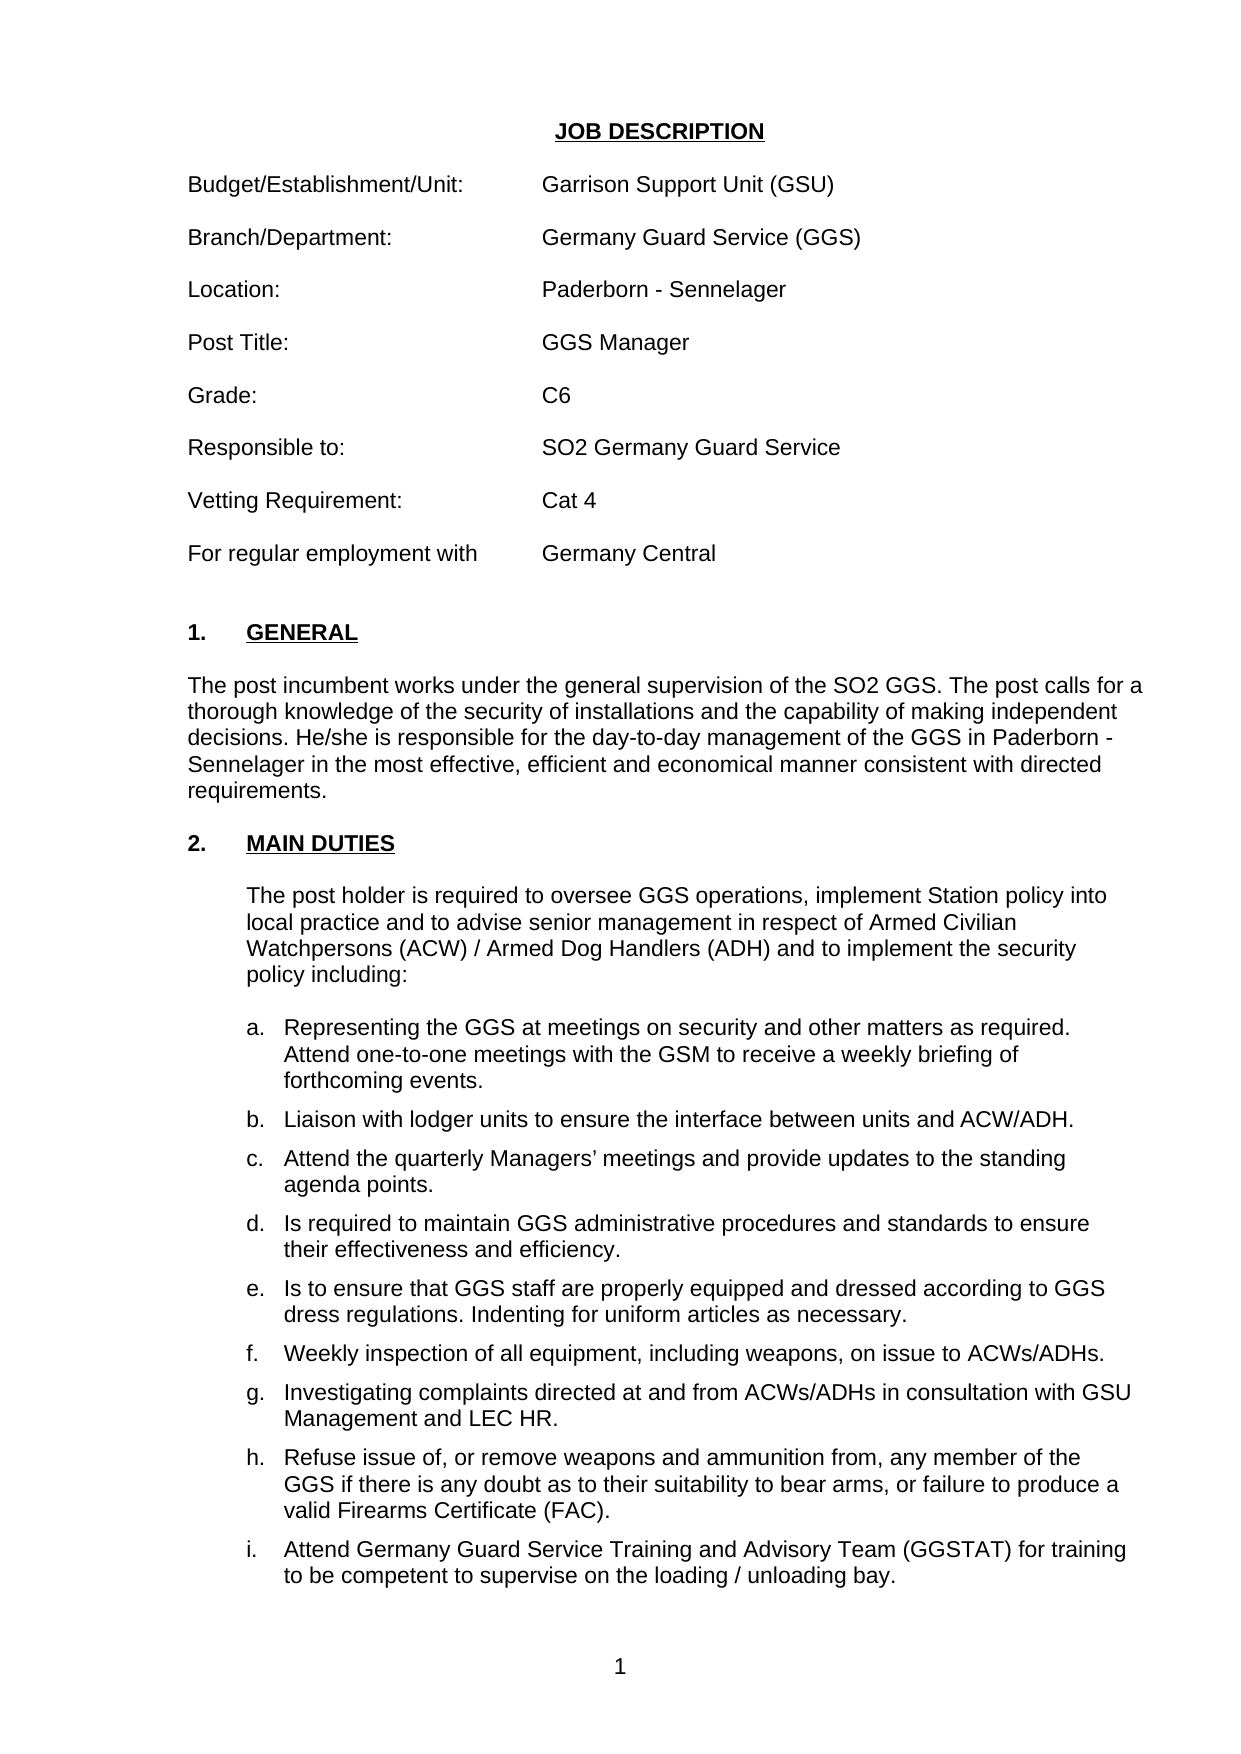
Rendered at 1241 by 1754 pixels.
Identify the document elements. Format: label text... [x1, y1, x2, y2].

title Attend Germany Guard Service Training and Advisory Team (GGSTAT) for training to be competent to supervise on the loading / unloading bay. [246, 1536, 1132, 1588]
text Branch/Department: Germany Guard Service (GGS) [187, 223, 1053, 250]
text Budget/Establishment/Unit: Garrison Support Unit (GSU) [187, 171, 1053, 197]
text Vetting Requirement: Cat 4 [187, 487, 1053, 513]
text Responsible to: SO2 Germany Guard Service [187, 434, 1053, 461]
title Is to ensure that GGS staff are properly equipped and dressed according to GGS dress regulations. Indenting for uniform articles as necessary. [246, 1275, 1132, 1328]
text 2. MAIN DUTIES [187, 830, 1053, 856]
title Refuse issue of, or remove weapons and ammunition from, any member of the GGS if there is any doubt as to their suitability to bear arms, or failure to produce a valid Firearms Certificate (FAC). [246, 1444, 1132, 1523]
text Grade: C6 [187, 382, 1053, 408]
text Location: Paderborn - Sennelager [187, 276, 1053, 303]
list Attend the quarterly Managers’ meetings and provide updates to the standing agenda points. [246, 1144, 1132, 1197]
list Representing the GGS at meetings on security and other matters as required. Attend one-to-one meetings with the GSM to receive a weekly briefing of forthcoming events. [246, 1014, 1132, 1093]
text 1. GENERAL [187, 619, 1053, 645]
title Weekly inspection of all equipment, including weapons, on issue to ACWs/ADHs. [246, 1340, 1132, 1367]
text JOB DESCRIPTION [187, 118, 1132, 144]
text The post incumbent works under the general supervision of the SO2 GGS. The post calls for a thorough knowledge of the security of installations and the capability of making independent decisions. He/she is responsible for the day-to-day management of the GGS in Paderborn - Sennelager in the most effective, efficient and economical manner consistent with directed requirements. [187, 672, 1147, 803]
title Investigating complaints directed at and from ACWs/ADHs in consultation with GSU Management and LEC HR. [246, 1379, 1132, 1432]
list Liaison with lodger units to ensure the interface between units and ACW/ADH. [246, 1106, 1132, 1132]
text Post Title: GGS Manager [187, 329, 1053, 355]
text The post holder is required to oversee GGS operations, implement Station policy into local practice and to advise senior management in respect of Armed Civilian Watchpersons (ACW) / Armed Dog Handlers (ADH) and to implement the security policy including: [246, 882, 1132, 988]
title Is required to maintain GGS administrative procedures and standards to ensure their effectiveness and efficiency. [246, 1210, 1132, 1262]
text For regular employment with Germany Central [187, 540, 1053, 566]
